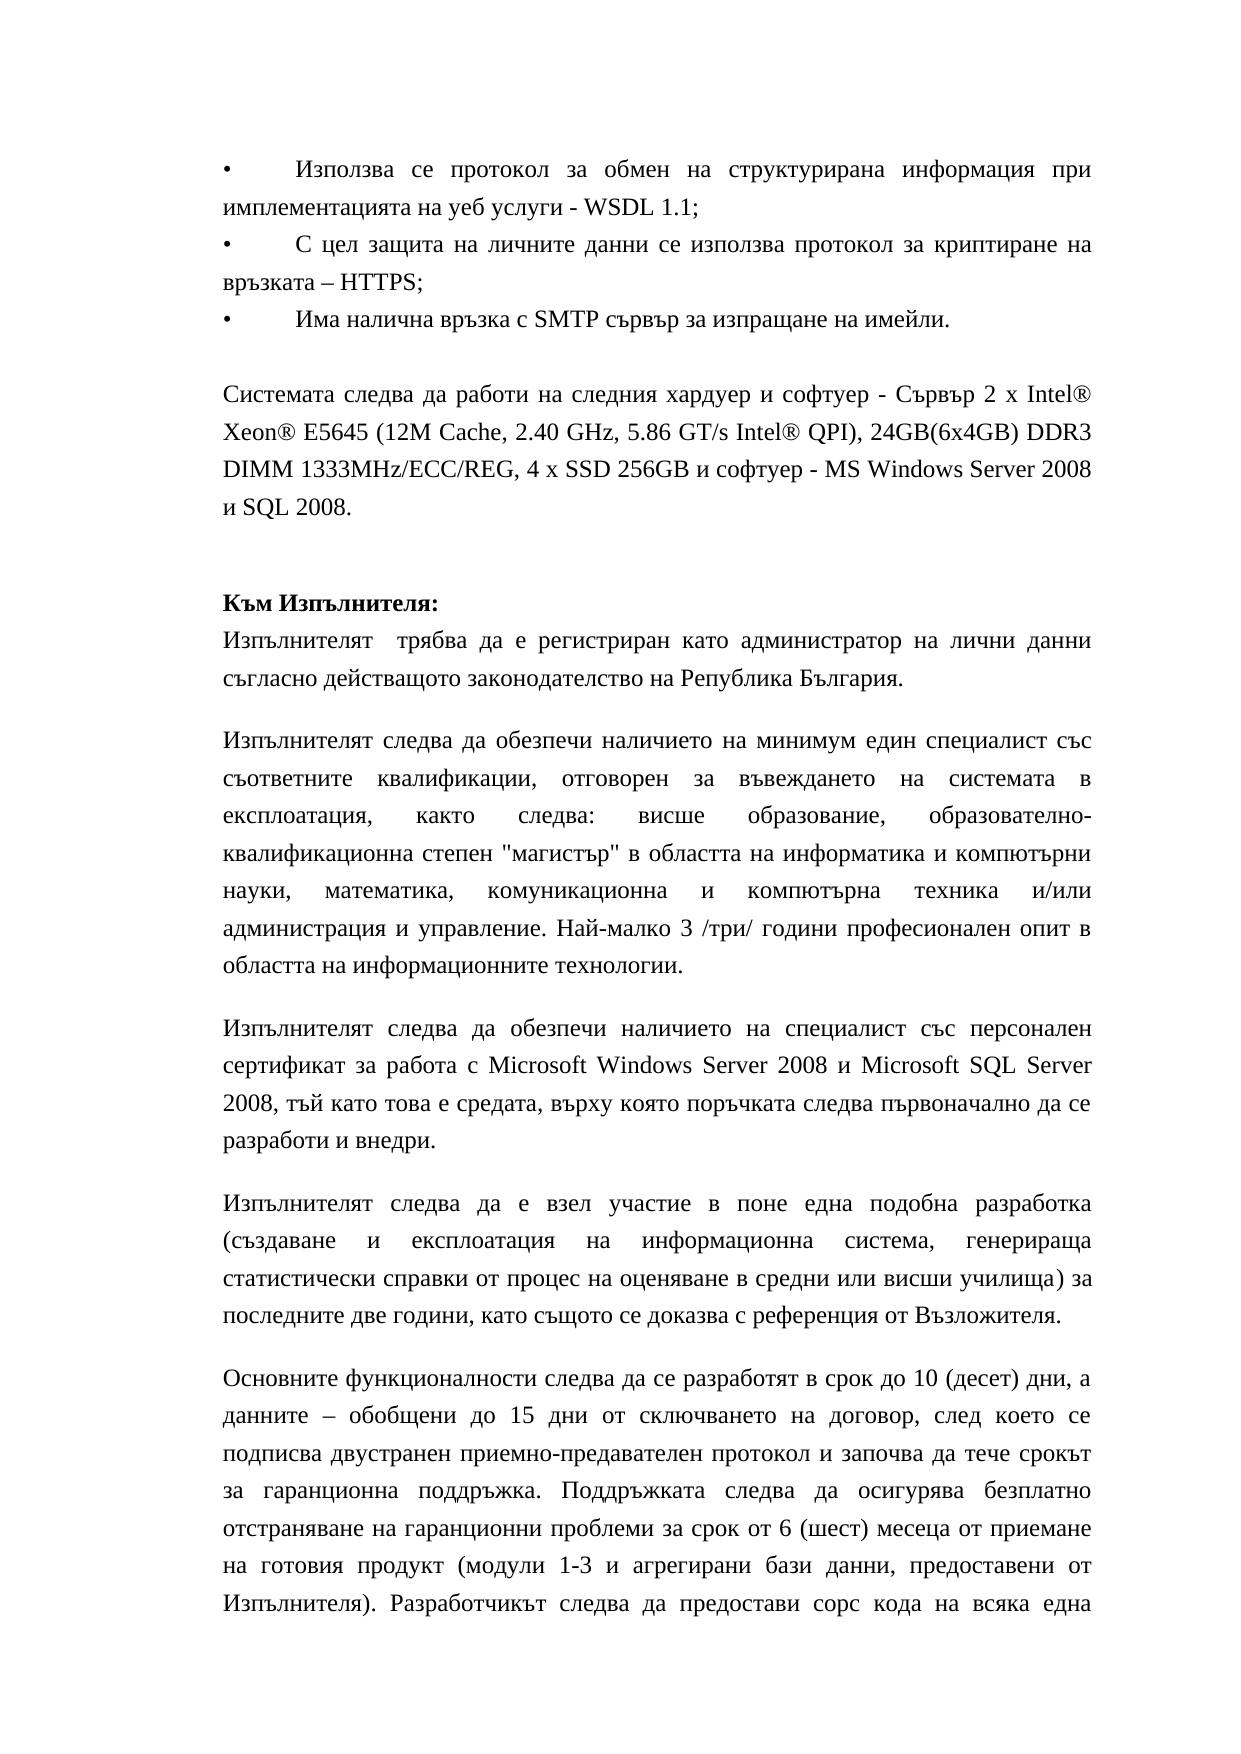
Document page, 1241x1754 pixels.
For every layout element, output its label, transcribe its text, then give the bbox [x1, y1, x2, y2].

list Изпълнителят следва да е взел участие в поне една подобна разработка (създаване и експлоатация на информационна система, генерираща статистически справки от процес на оценяване в средни или висши училища) за последните две години, като същото се доказва с референция от Възложителя. [223, 1181, 1092, 1331]
list Системата следва да работи на следния хардуер и софтуер - Сървър 2 x Intel® Xeon® E5645 (12M Cache, 2.40 GHz, 5.86 GT/s Intel® QPI), 24GB(6x4GB) DDR3 DIMM 1333MHz/ECC/REG, 4 x SSD 256GB и софтуер - MS Windows Server 2008 и SQL 2008. [223, 373, 1092, 523]
list • Има налична връзка с SMTP сървър за изпращане на имейли. [223, 298, 1092, 335]
list Изпълнителят следва да обезпечи наличието на специалист със персонален сертификат за работа с Microsoft Windows Server 2008 и Microsoft SQL Server 2008, тъй като това е средата, върху която поръчката следва първоначално да се разработи и внедри. [223, 1006, 1092, 1156]
list Изпълнителят трябва да е регистриран като администратор на лични данни съгласно действащото законодателство на Република България. [223, 618, 1092, 693]
list Към Изпълнителя: [223, 581, 1092, 618]
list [223, 1356, 1092, 1618]
list • Използва се протокол за обмен на структурирана информация при имплементацията на уеб услуги - WSDL 1.1; [223, 148, 1092, 223]
list Изпълнителят следва да обезпечи наличието на минимум един специалист със съответните квалификации, отговорен за въвеждането на системата в експлоатация, както следва: висше образование, образователно-квалификационна степен "магистър" в областта на информатика и компютърни науки, математика, комуникационна и компютърна техника и/или администрация и управление. Най-малко 3 /три/ години професионален опит в областта на информационните технологии. [223, 718, 1092, 981]
list • С цел защита на личните данни се използва протокол за криптиране на връзката – HTTPS; [223, 223, 1092, 298]
